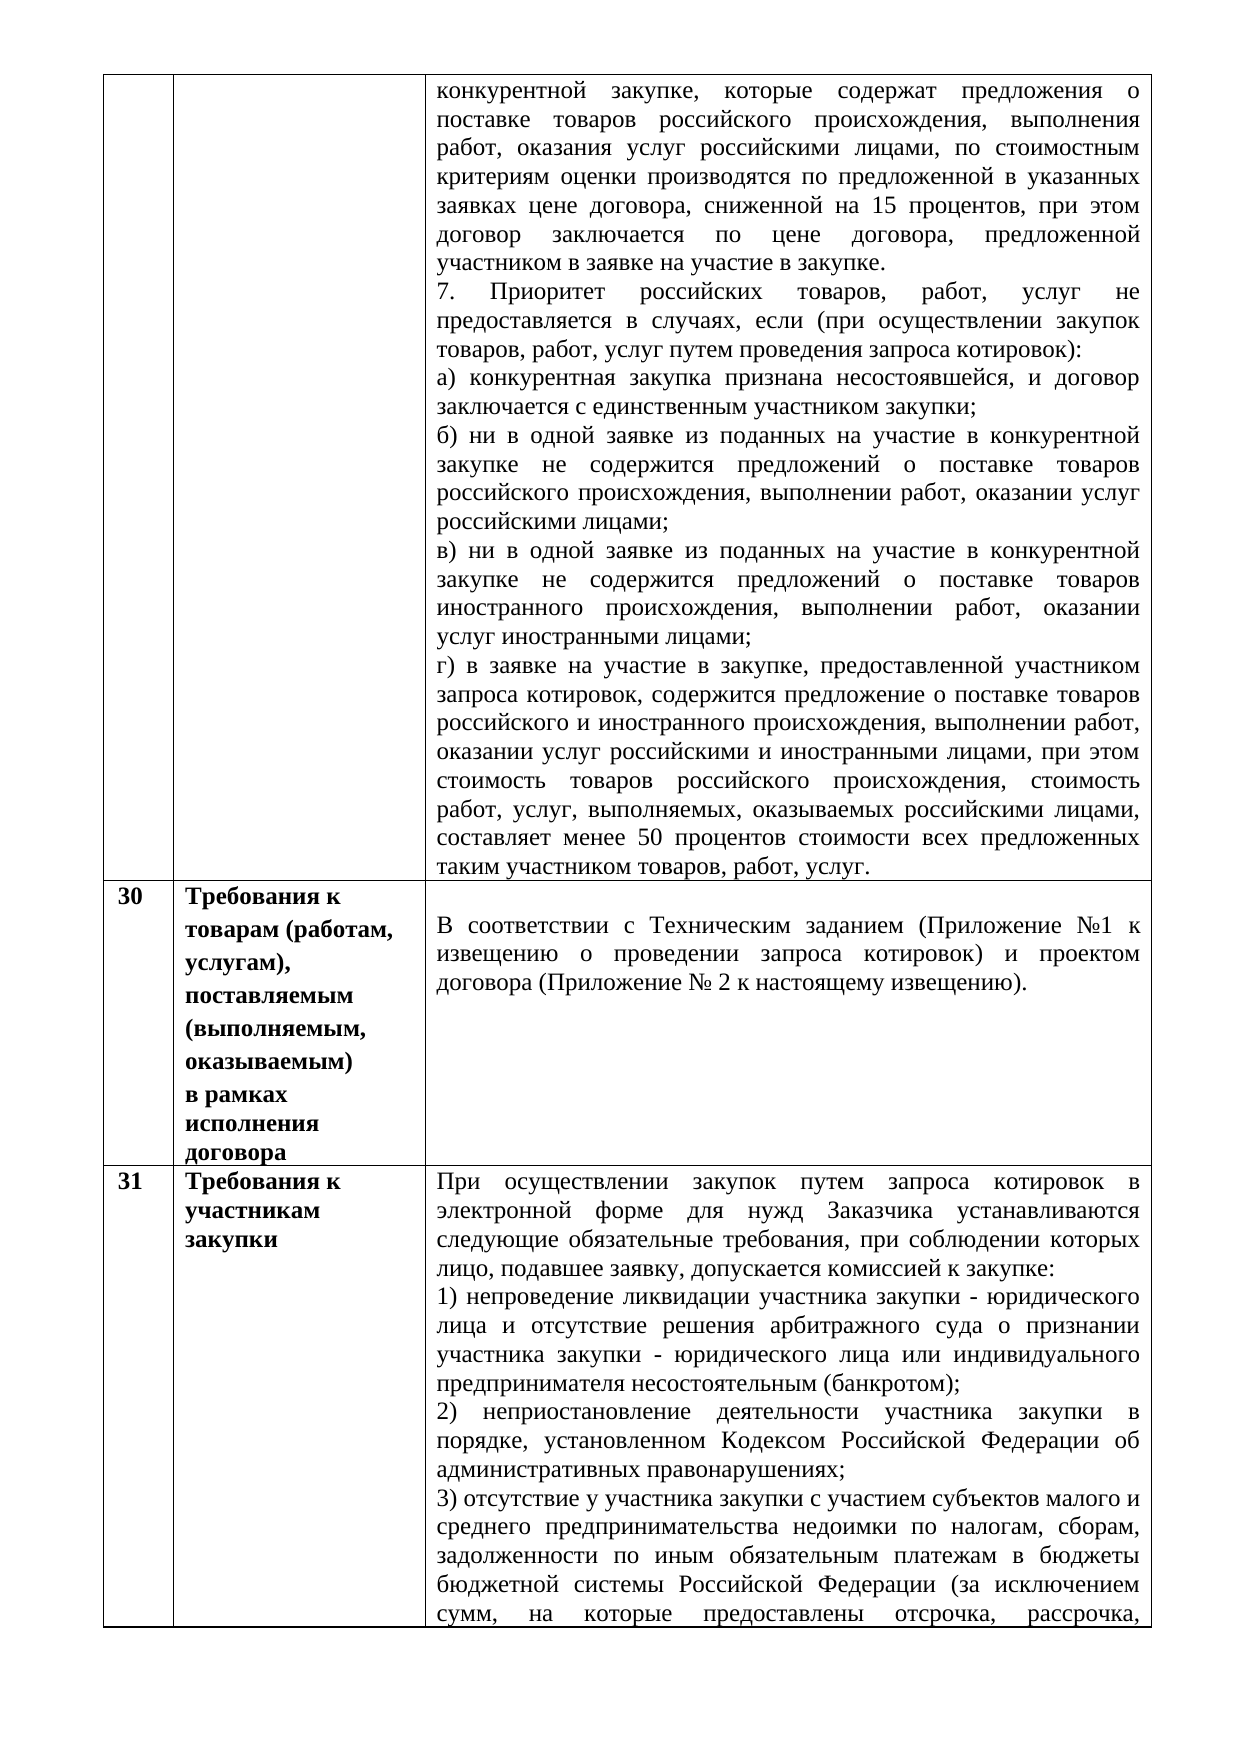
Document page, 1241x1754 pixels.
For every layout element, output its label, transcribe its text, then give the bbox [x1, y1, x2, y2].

table_cell [104, 1166, 173, 1626]
table_cell [104, 881, 173, 1165]
table_cell [104, 75, 173, 880]
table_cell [174, 1166, 425, 1626]
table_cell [426, 75, 1151, 880]
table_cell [174, 75, 425, 880]
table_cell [426, 1166, 1151, 1626]
table_cell В соответствии с Техническим заданием (Приложение №1 к извещению о проведении запроса котировок) и проектом договора (Приложение № 2 к настоящему извещению). [426, 881, 1151, 1165]
table_cell Требования к товарам (работам, услугам), поставляемым (выполняемым, оказываемым) в рамках исполнения договора [174, 881, 425, 1165]
